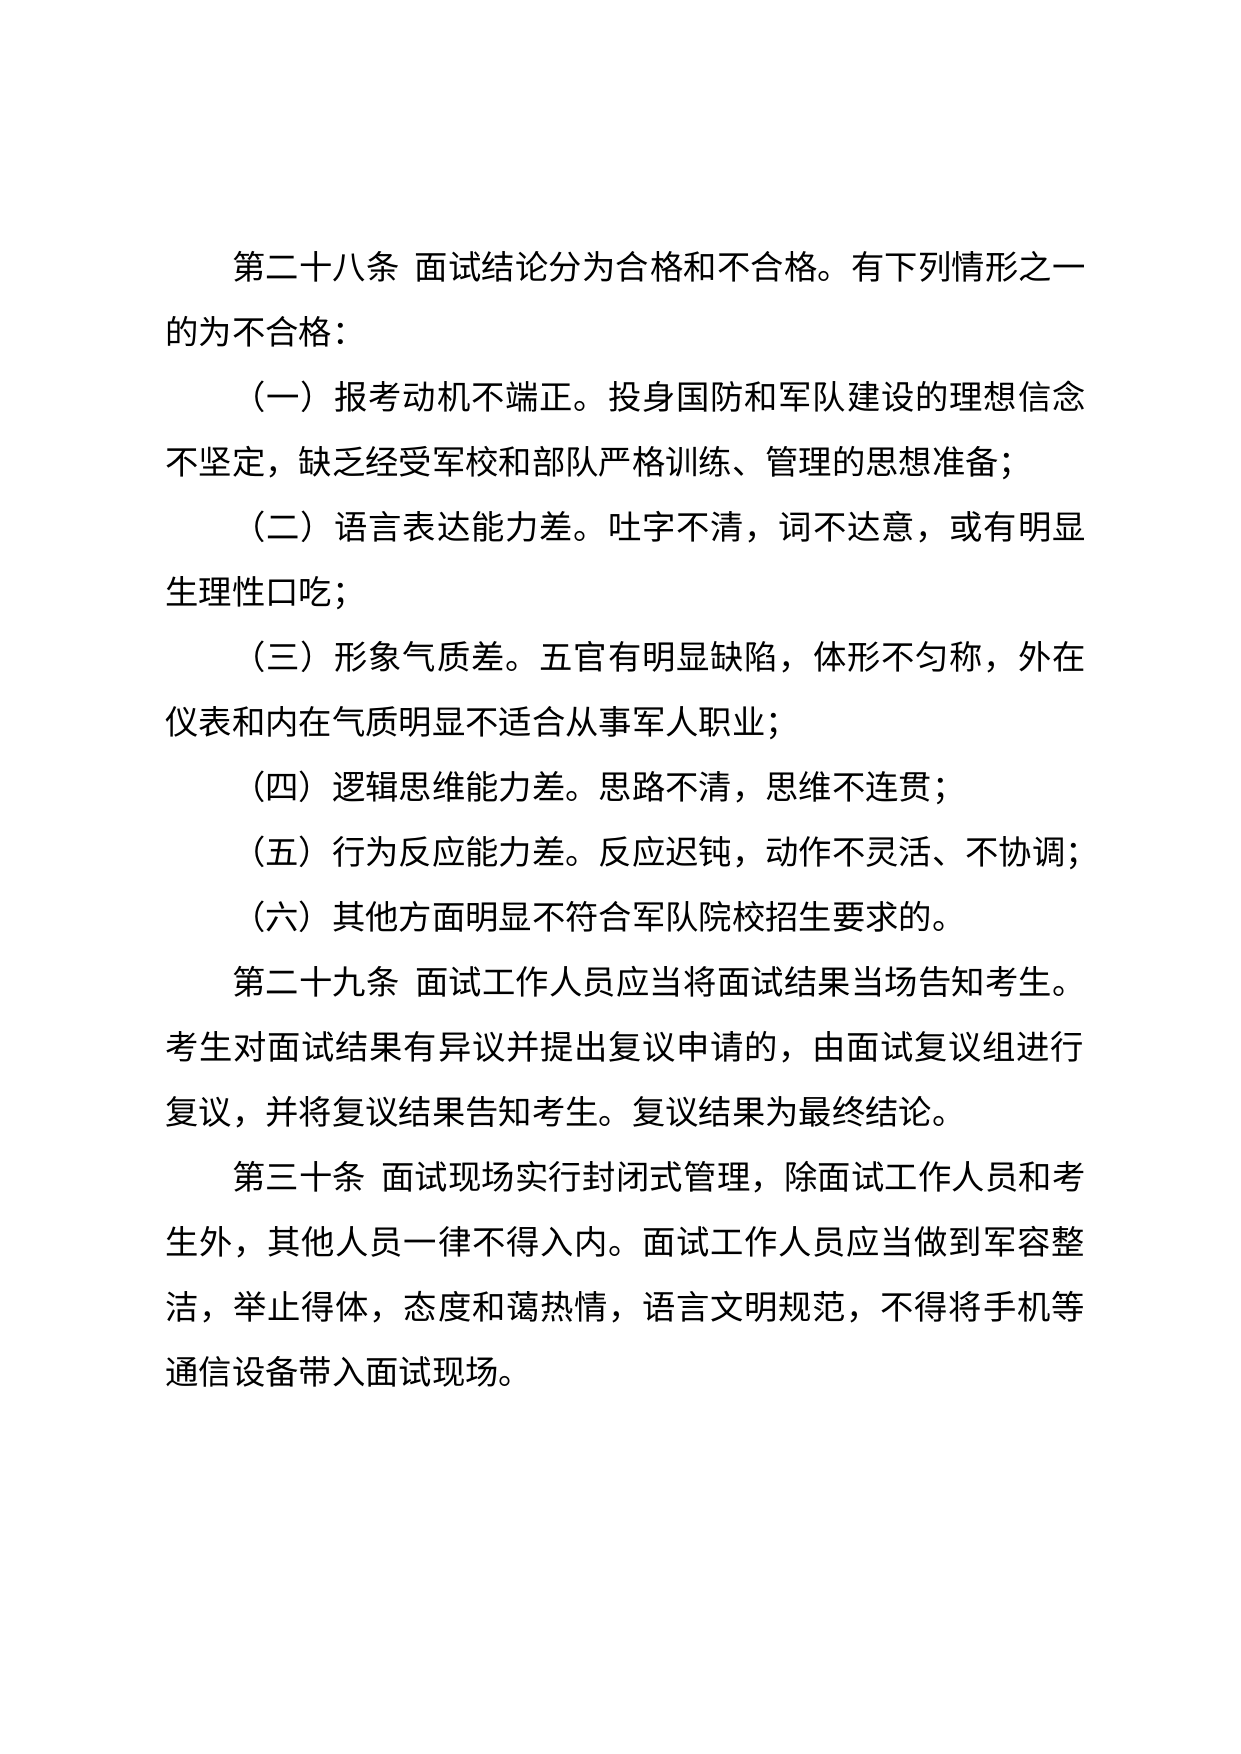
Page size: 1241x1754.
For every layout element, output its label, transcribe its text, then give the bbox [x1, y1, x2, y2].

text 第二十八条 面试结论分为合格和不合格。有下列情形之一的为不合格： [165, 233, 1087, 363]
text （一）报考动机不端正。投身国防和军队建设的理想信念不坚定，缺乏经受军校和部队严格训练、管理的思想准备； [165, 363, 1087, 493]
text 第二十九条 面试工作人员应当将面试结果当场告知考生。考生对面试结果有异议并提出复议申请的，由面试复议组进行复议，并将复议结果告知考生。复议结果为最终结论。 [165, 948, 1087, 1143]
text （四）逻辑思维能力差。思路不清，思维不连贯； [165, 753, 1087, 818]
text （六）其他方面明显不符合军队院校招生要求的。 [165, 883, 1087, 948]
text 第三十条 面试现场实行封闭式管理，除面试工作人员和考生外，其他人员一律不得入内。面试工作人员应当做到军容整洁，举止得体，态度和蔼热情，语言文明规范，不得将手机等通信设备带入面试现场。 [165, 1143, 1087, 1403]
text （三）形象气质差。五官有明显缺陷，体形不匀称，外在仪表和内在气质明显不适合从事军人职业； [165, 623, 1087, 753]
text （五）行为反应能力差。反应迟钝，动作不灵活、不协调； [165, 818, 1087, 883]
text （二）语言表达能力差。吐字不清，词不达意，或有明显生理性口吃； [165, 493, 1087, 623]
